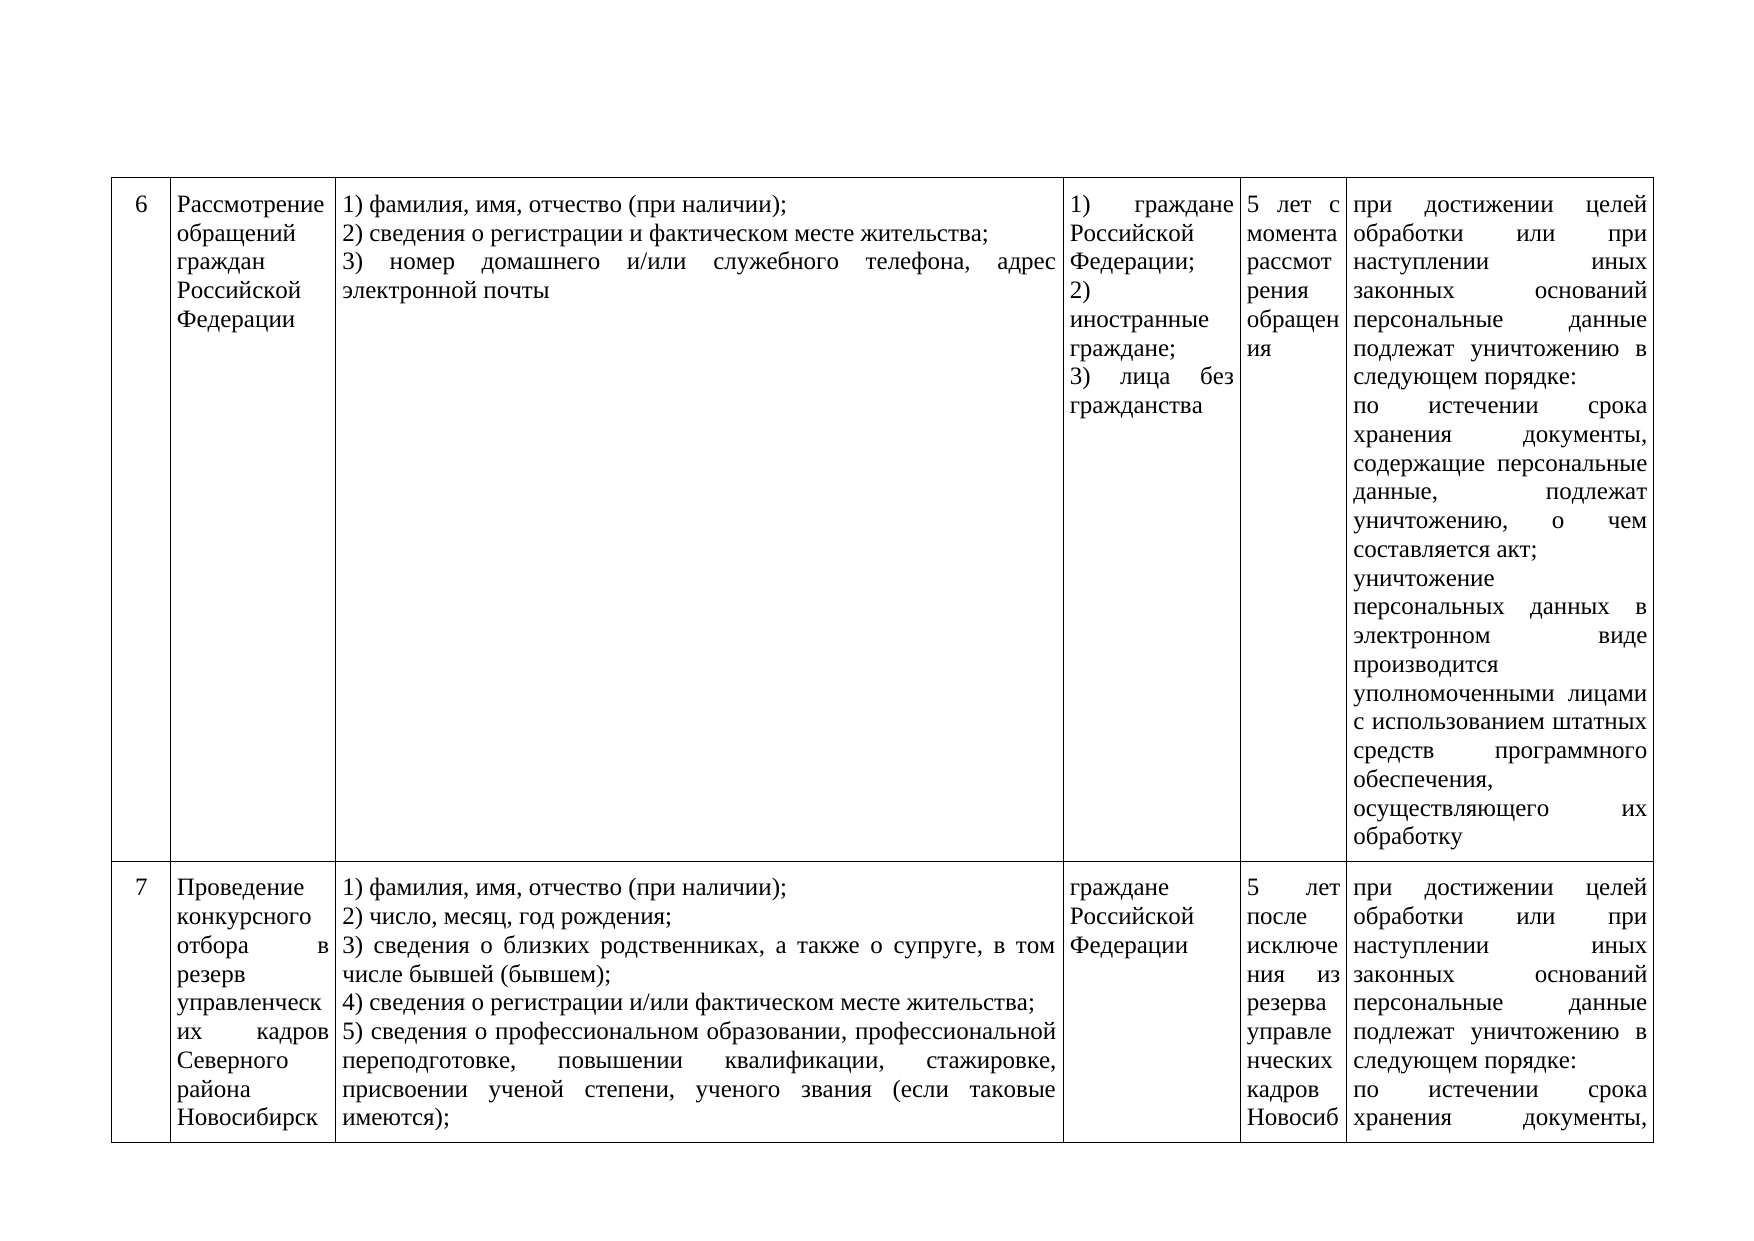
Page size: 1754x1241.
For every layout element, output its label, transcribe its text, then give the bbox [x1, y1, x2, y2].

table_cell 1) граждане Российской Федерации; 2) иностранные граждане; 3) лица без гражданства [1064, 178, 1240, 861]
table_cell Рассмотрение обращений граждан Российской Федерации [171, 178, 335, 861]
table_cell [336, 862, 1063, 1142]
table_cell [171, 862, 335, 1142]
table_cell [1347, 862, 1653, 1142]
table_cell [1347, 178, 1653, 861]
table_cell 7 [112, 862, 170, 1142]
table_cell 1) фамилия, имя, отчество (при наличии); 2) сведения о регистрации и фактическом месте жительства; 3) номер домашнего и/или служебного телефона, адрес электронной почты [336, 178, 1063, 861]
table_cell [1064, 862, 1240, 1142]
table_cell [1241, 862, 1346, 1142]
table_cell 5 лет с момента рассмотрения обращения [1241, 178, 1346, 861]
table_cell 6 [112, 178, 170, 861]
